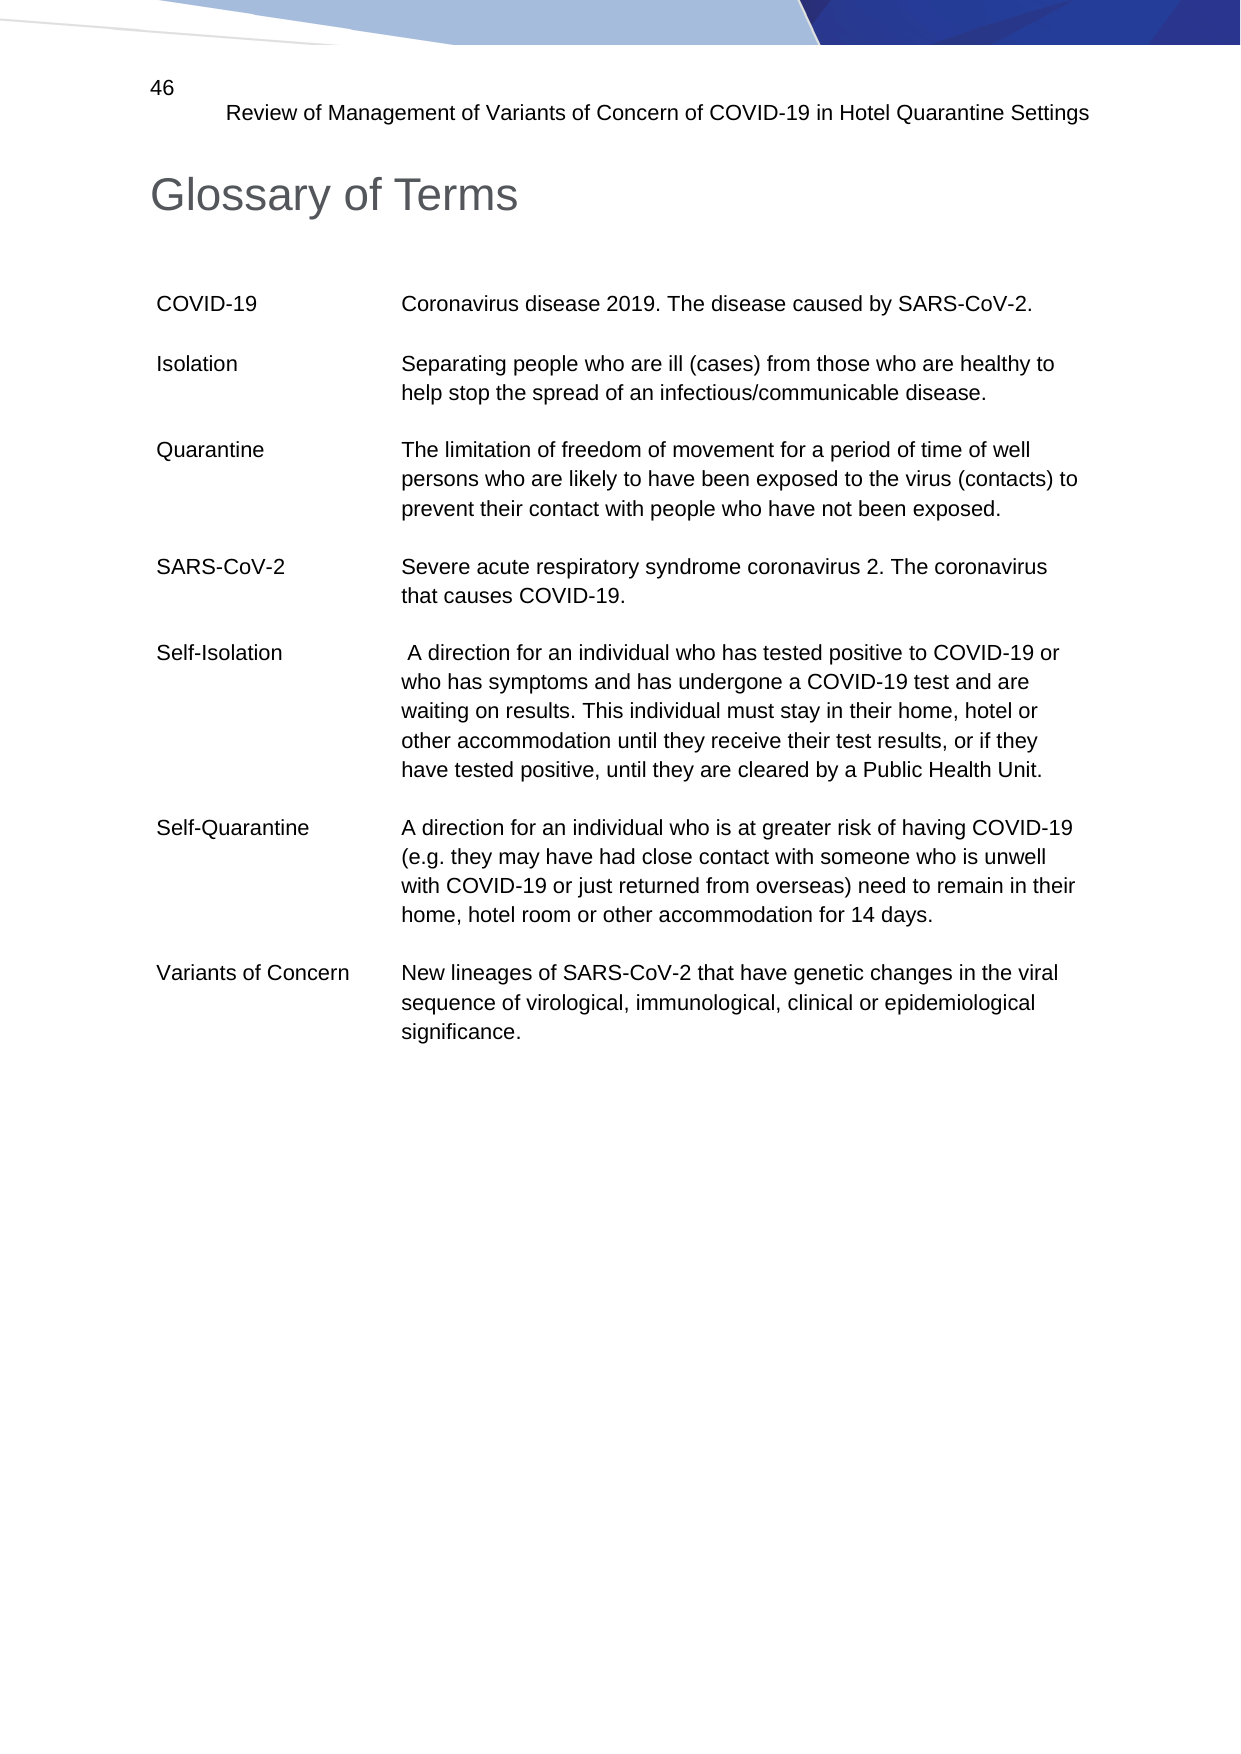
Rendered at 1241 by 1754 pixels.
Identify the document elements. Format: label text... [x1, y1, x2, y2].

table_cell Separating people who are ill (cases) from those who are healthy to help stop the spread of an infectious/communicable disease. [401, 347, 1089, 433]
table_cell New lineages of SARS-CoV-2 that have genetic changes in the viral sequence of virological, immunological, clinical or epidemiological significance. [401, 956, 1089, 1056]
table_cell A direction for an individual who is at greater risk of having COVID-19 (e.g. they may have had close contact with someone who is unwell with COVID-19 or just returned from overseas) need to remain in their home, hotel room or other accommodation for 14 days. [401, 810, 1089, 956]
picture [0, 0, 1241, 45]
table_cell Self-Quarantine [150, 810, 401, 956]
table_cell Isolation [150, 347, 401, 433]
table_cell Variants of Concern [150, 956, 401, 1056]
table_cell SARS-CoV-2 [150, 550, 401, 636]
table_cell Quarantine [150, 433, 401, 550]
table_header COVID-19 [150, 287, 401, 347]
table_header Coronavirus disease 2019. The disease caused by SARS-CoV-2. [401, 287, 1089, 347]
table_cell Severe acute respiratory syndrome coronavirus 2. The coronavirus that causes COVID-19. [401, 550, 1089, 636]
table_cell The limitation of freedom of movement for a period of time of well persons who are likely to have been exposed to the virus (contacts) to prevent their contact with people who have not been exposed. [401, 433, 1089, 550]
table_cell Self-Isolation [150, 636, 401, 810]
text Glossary of Terms [150, 167, 1090, 220]
table_cell A direction for an individual who has tested positive to COVID-19 or who has symptoms and has undergone a COVID-19 test and are waiting on results. This individual must stay in their home, hotel or other accommodation until they receive their test results, or if they have tested positive, until they are cleared by a Public Health Unit. [401, 636, 1089, 810]
